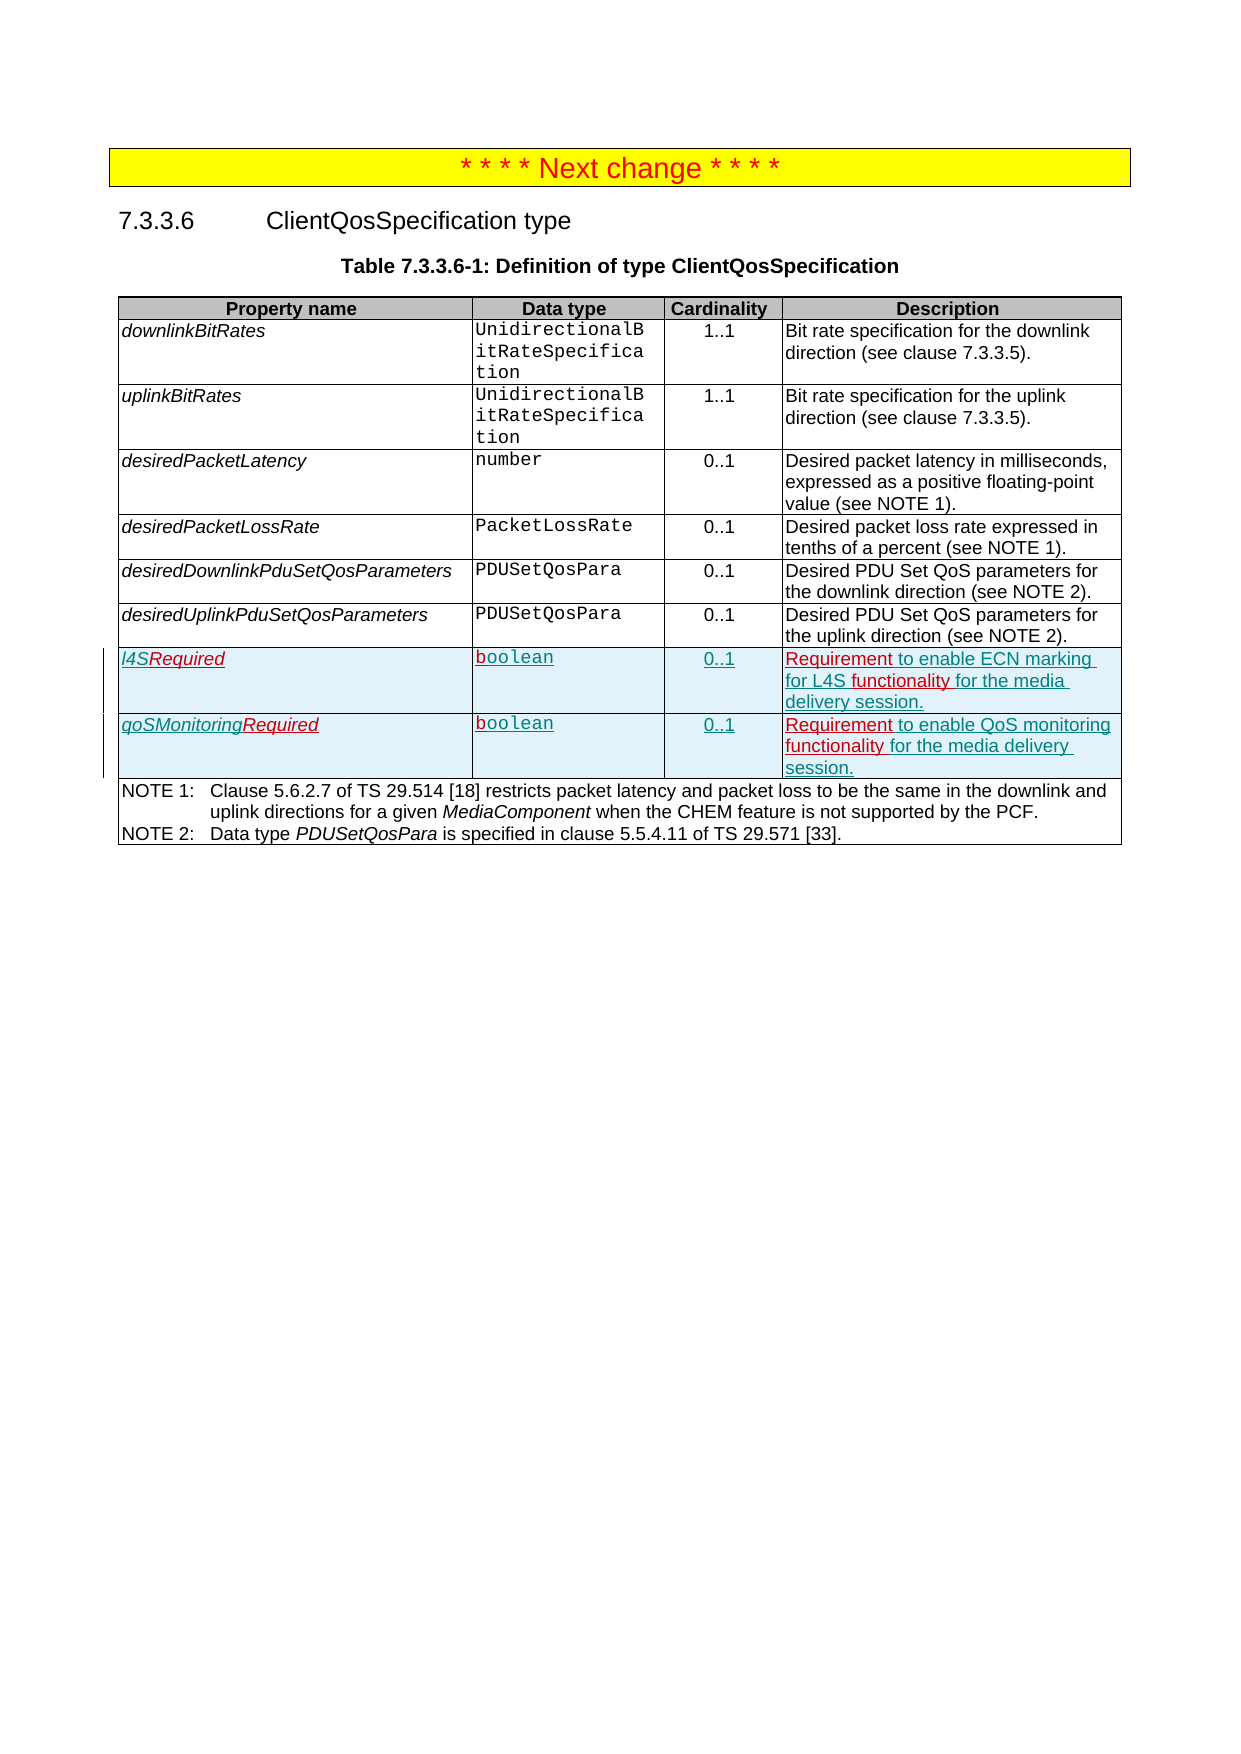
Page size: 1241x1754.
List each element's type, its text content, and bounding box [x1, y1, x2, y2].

table_cell Desired PDU Set QoS parameters for the downlink direction (see NOTE 2). [783, 560, 1121, 603]
table_cell desiredUplinkPduSetQosParameters [119, 604, 472, 647]
table_cell desiredDownlinkPduSetQosParameters [119, 560, 472, 603]
table_cell Packet‌Loss‌Rate [473, 515, 664, 558]
text Table 7.3.3.6-1: Definition of type ClientQosSpecification [118, 254, 1122, 278]
table_cell 0..1 [665, 450, 782, 514]
table_cell desiredPacketLatency [119, 450, 472, 514]
text * * * * Next change * * * * [110, 149, 1130, 186]
table_cell Desired packet latency in milliseconds, expressed as a positive floating-point value (see NOTE 1). [783, 450, 1121, 514]
table_cell Desired packet loss rate expressed in tenths of a percent (see NOTE 1). [783, 515, 1121, 558]
table_cell Bit rate specification for the downlink direction (see clause 7.3.3.5). [783, 320, 1121, 384]
table_cell 1..1 [665, 320, 782, 384]
table_header Data type [473, 298, 664, 319]
table_cell uplinkBitRates [119, 385, 472, 449]
table_cell NOTE 1: Clause 5.6.2.7 of TS 29.514 [18] restricts packet latency and packet loss to be the same in the downlink and uplink directions for a given MediaComponent when the CHEM feature is not supported by the PCF. NOTE 2: Data type PDUSetQosPara is specified in clause 5.5.4.11 of TS 29.571 [33]. [119, 779, 1121, 844]
table_cell 0..1 [665, 515, 782, 558]
subtitle 7.3.3.6 ClientQosSpecification type [118, 206, 1122, 235]
table_header Description [783, 298, 1121, 319]
table_header Property name [119, 298, 472, 319]
table_cell Bit rate specification for the uplink direction (see clause 7.3.3.5). [783, 385, 1121, 449]
table_cell PDUSet‌Qos‌Para [473, 560, 664, 603]
table_cell desiredPacketLossRate [119, 515, 472, 558]
table_cell Desired PDU Set QoS parameters for the uplink direction (see NOTE 2). [783, 604, 1121, 647]
table_cell Unidirectional‌Bit‌Rate‌Specification [473, 320, 664, 384]
table_header Cardinality [665, 298, 782, 319]
table_cell 1..1 [665, 385, 782, 449]
table_cell 0..1 [665, 604, 782, 647]
table_cell Unidirectional‌Bit‌Rate‌Specification [473, 385, 664, 449]
table_cell 0..1 [665, 560, 782, 603]
table_cell downlinkBitRates [119, 320, 472, 384]
table_cell PDUSet‌Qos‌Para [473, 604, 664, 647]
table_cell number [473, 450, 664, 514]
